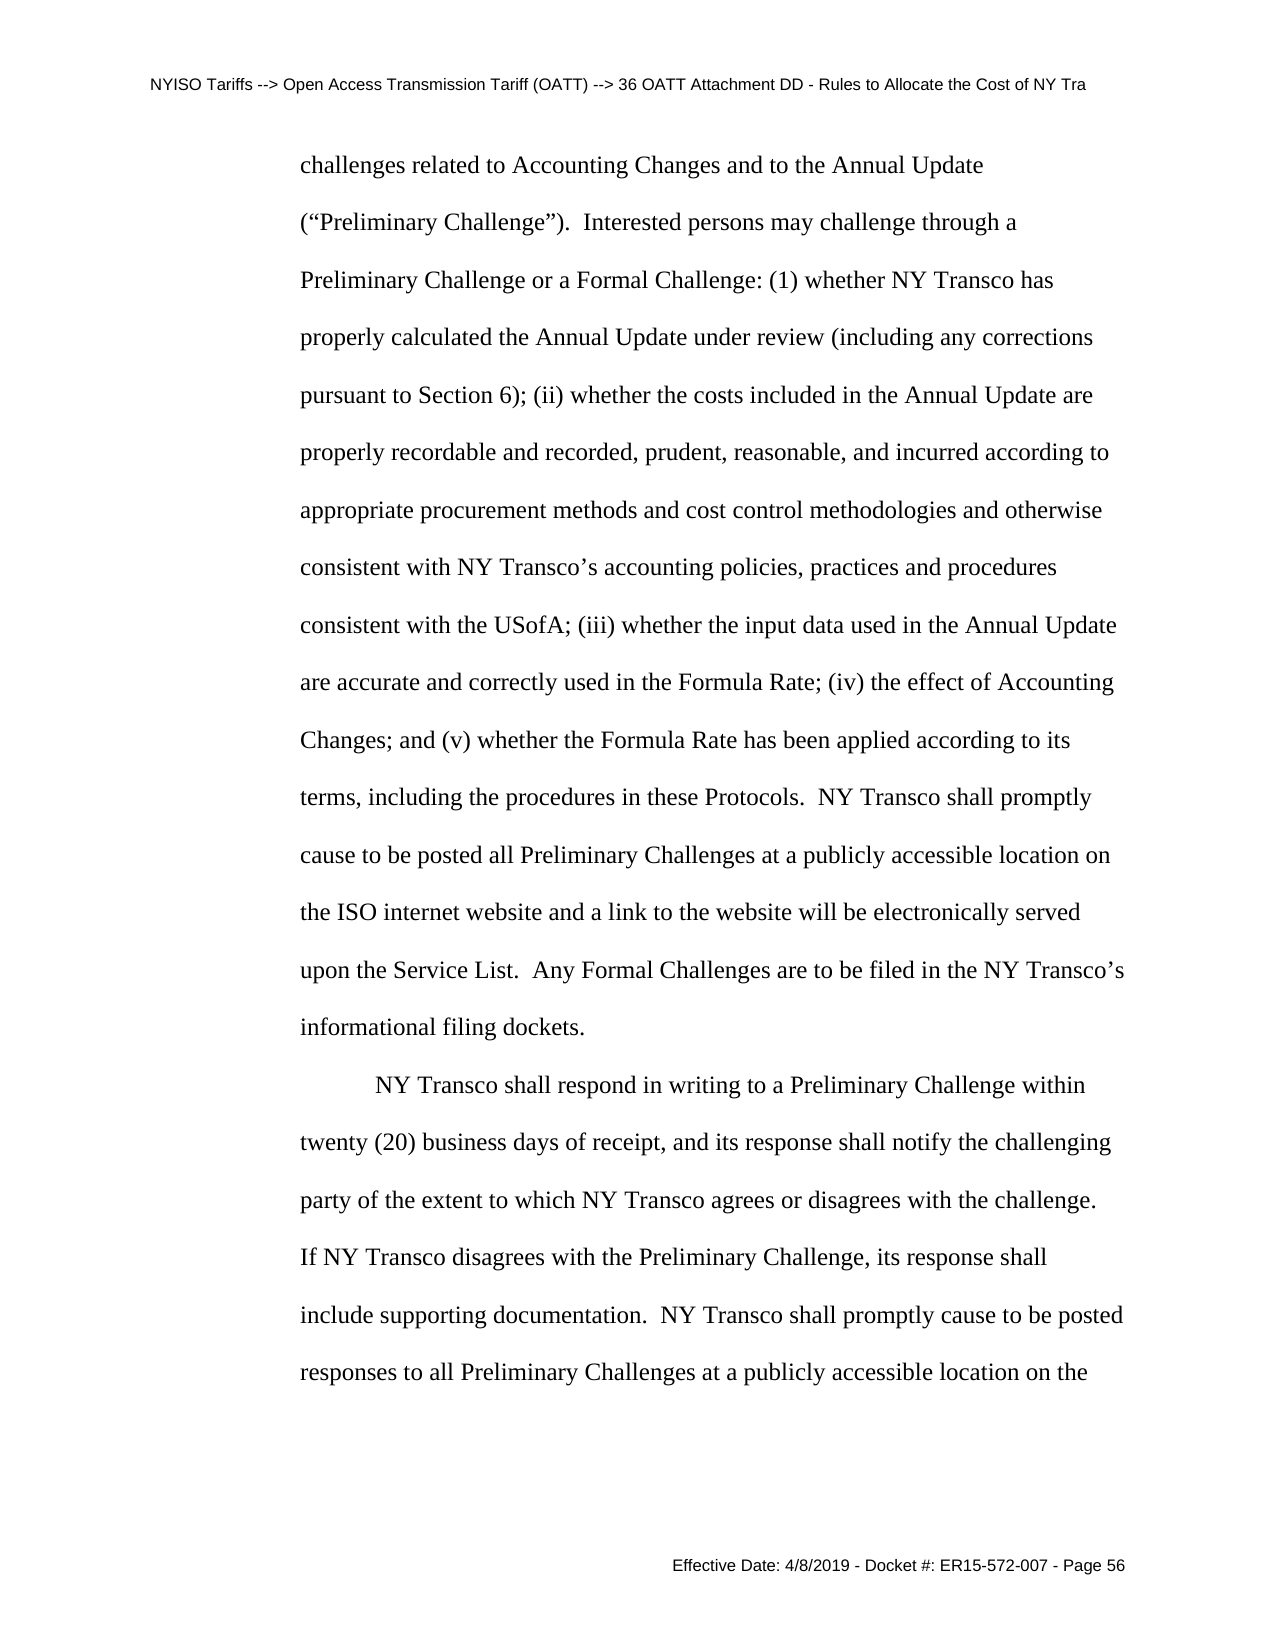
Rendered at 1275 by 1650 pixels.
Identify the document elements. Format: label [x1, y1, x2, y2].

text [300, 1070, 1125, 1386]
text [225, 150, 1125, 1041]
